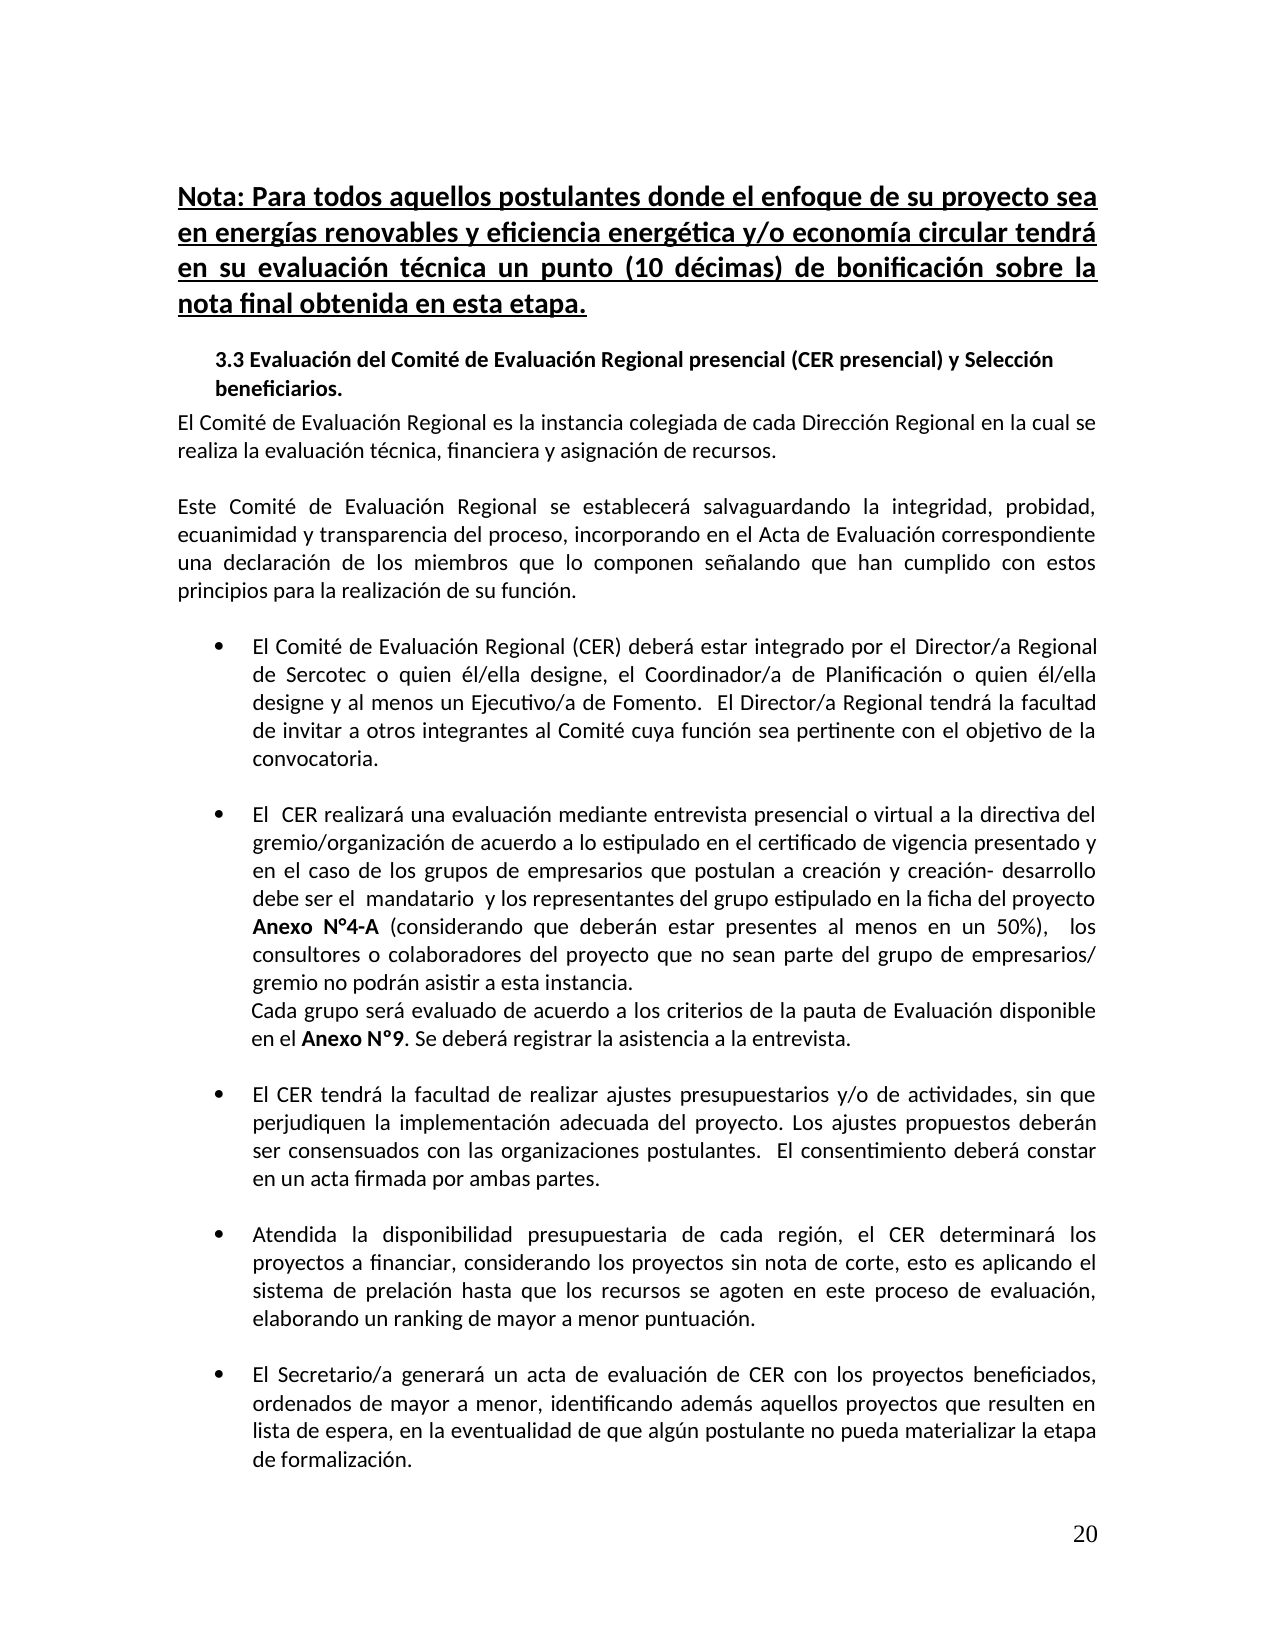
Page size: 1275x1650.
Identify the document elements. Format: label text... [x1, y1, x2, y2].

list El CER tendrá la facultad de realizar ajustes presupuestarios y/o de actividades, sin que perjudiquen la implementación adecuada del proyecto. Los ajustes propuestos deberán ser consensuados con las organizaciones postulantes. El consentimiento deberá constar en un acta firmada por ambas partes. [215, 1080, 1098, 1192]
text Cada grupo será evaluado de acuerdo a los criterios de la pauta de Evaluación disponible en el Anexo Nº9. Se deberá registrar la asistencia a la entrevista. [251, 996, 1098, 1052]
subtitle 3.3 Evaluación del Comité de Evaluación Regional presencial (CER presencial) y Selección beneficiarios. [215, 346, 1098, 402]
list El CER realizará una evaluación mediante entrevista presencial o virtual a la directiva del gremio/organización de acuerdo a lo estipulado en el certificado de vigencia presentado y en el caso de los grupos de empresarios que postulan a creación y creación- desarrollo debe ser el mandatario y los representantes del grupo estipulado en la ficha del proyecto Anexo N°4-A (considerando que deberán estar presentes al menos en un 50%), los consultores o colaboradores del proyecto que no sean parte del grupo de empresarios/ gremio no podrán asistir a esta instancia. [215, 800, 1098, 996]
text Nota: Para todos aquellos postulantes donde el enfoque de su proyecto sea en energías renovables y eficiencia energética y/o economía circular tendrá en su evaluación técnica un punto (10 décimas) de bonificación sobre la nota final obtenida en esta etapa. [177, 178, 1098, 208]
text Nota: Para todos aquellos postulantes donde el enfoque de su proyecto sea en energías renovables y eficiencia energética y/o economía circular tendrá en su evaluación técnica un punto (10 décimas) de bonificación sobre la nota final obtenida en esta etapa. [177, 209, 1098, 280]
list El Comité de Evaluación Regional (CER) deberá estar integrado por el Director/a Regional de Sercotec o quien él/ella designe, el Coordinador/a de Planificación o quien él/ella designe y al menos un Ejecutivo/a de Fomento. El Director/a Regional tendrá la facultad de invitar a otros integrantes al Comité cuya función sea pertinente con el objetivo de la convocatoria. [215, 632, 1098, 772]
text El Comité de Evaluación Regional es la instancia colegiada de cada Dirección Regional en la cual se realiza la evaluación técnica, financiera y asignación de recursos. [177, 408, 1098, 464]
text Nota: Para todos aquellos postulantes donde el enfoque de su proyecto sea en energías renovables y eficiencia energética y/o economía circular tendrá en su evaluación técnica un punto (10 décimas) de bonificación sobre la nota final obtenida en esta etapa. [177, 281, 1098, 321]
list El Secretario/a generará un acta de evaluación de CER con los proyectos beneficiados, ordenados de mayor a menor, identificando además aquellos proyectos que resulten en lista de espera, en la eventualidad de que algún postulante no pueda materializar la etapa de formalización. [215, 1361, 1098, 1473]
text Este Comité de Evaluación Regional se establecerá salvaguardando la integridad, probidad, ecuanimidad y transparencia del proceso, incorporando en el Acta de Evaluación correspondiente una declaración de los miembros que lo componen señalando que han cumplido con estos principios para la realización de su función. [177, 492, 1098, 604]
list Atendida la disponibilidad presupuestaria de cada región, el CER determinará los proyectos a financiar, considerando los proyectos sin nota de corte, esto es aplicando el sistema de prelación hasta que los recursos se agoten en este proceso de evaluación, elaborando un ranking de mayor a menor puntuación. [215, 1221, 1098, 1333]
